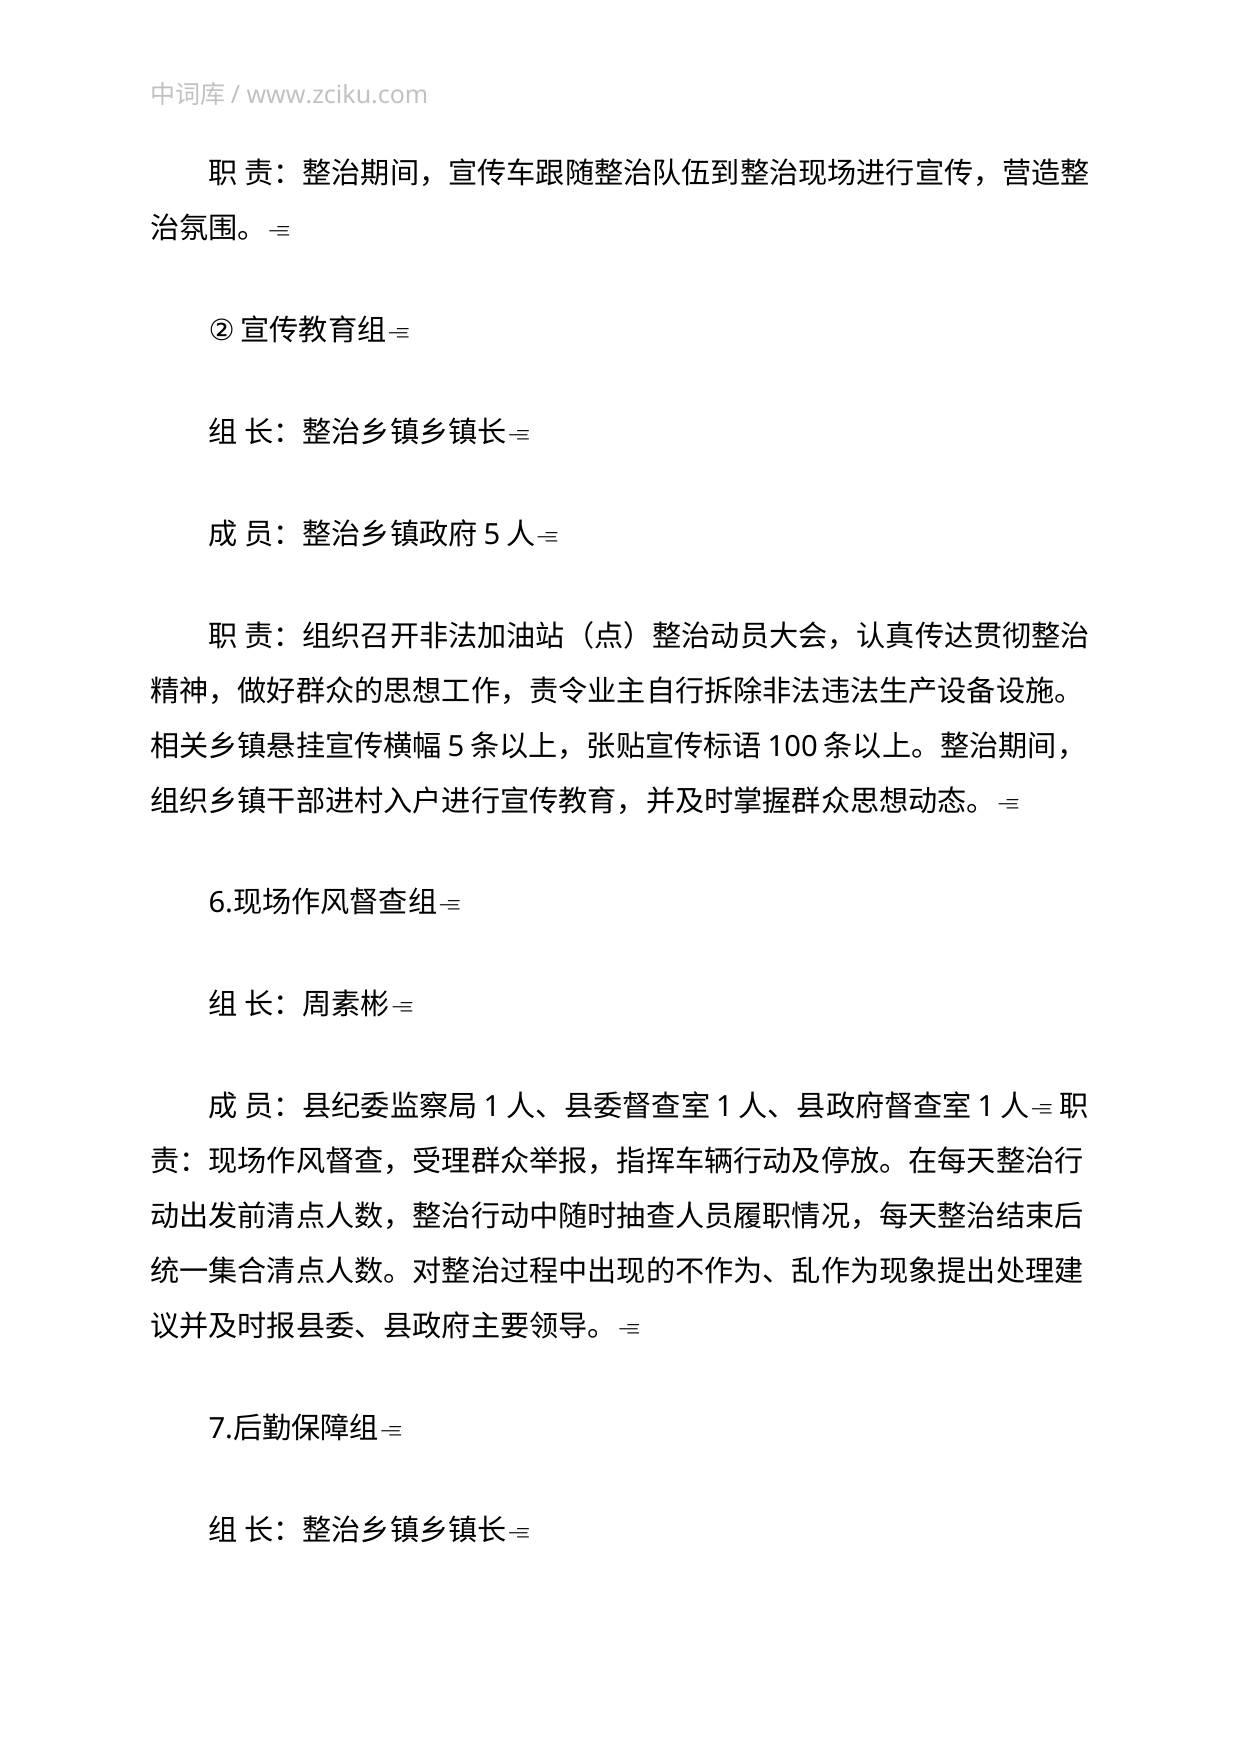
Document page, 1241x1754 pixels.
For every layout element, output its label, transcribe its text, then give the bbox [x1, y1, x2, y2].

text 组 长：整治乡镇乡镇长 [150, 409, 1090, 451]
text 组 长：周素彬 [150, 981, 1090, 1023]
text 职 责：整治期间，宣传车跟随整治队伍到整治现场进行宣传，营造整治氛围。 [150, 150, 1090, 247]
text 7.后勤保障组 [150, 1404, 1090, 1447]
text 职 责：组织召开非法加油站（点）整治动员大会，认真传达贯彻整治精神，做好群众的思想工作，责令业主自行拆除非法违法生产设备设施。相关乡镇悬挂宣传横幅5条以上，张贴宣传标语100条以上。整治期间，组织乡镇干部进村入户进行宣传教育，并及时掌握群众思想动态。 [150, 612, 1090, 819]
text ②宣传教育组 [150, 307, 1090, 349]
text 成 员：整治乡镇政府5人 [150, 510, 1090, 553]
text 成 员：县纪委监察局1人、县委督查室1人、县政府督查室1人 职 责：现场作风督查，受理群众举报，指挥车辆行动及停放。在每天整治行动出发前清点人数，整治行动中随时抽查人员履职情况，每天整治结束后统一集合清点人数。对整治过程中出现的不作为、乱作为现象提出处理建议并及时报县委、县政府主要领导。 [150, 1083, 1090, 1345]
text 组 长：整治乡镇乡镇长 [150, 1506, 1090, 1548]
text 6.现场作风督查组 [150, 879, 1090, 921]
